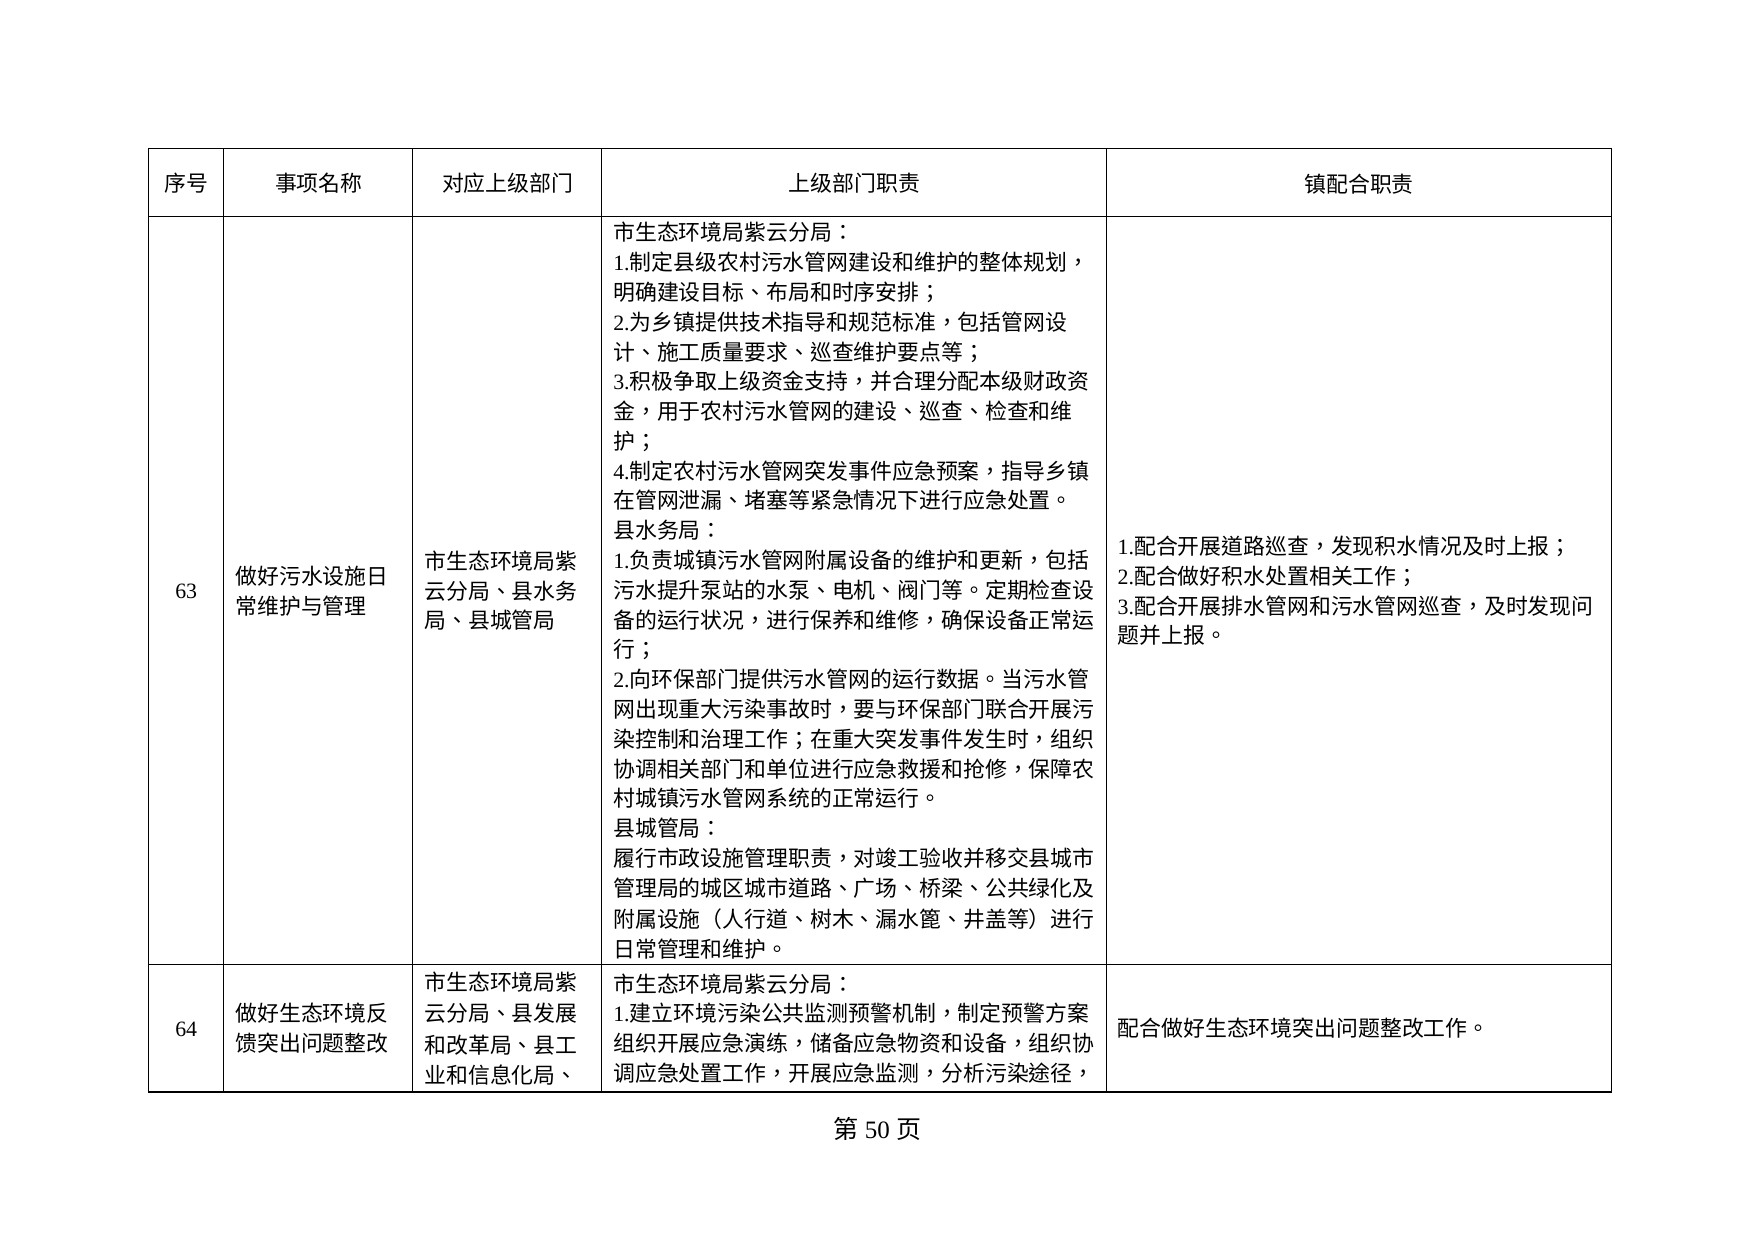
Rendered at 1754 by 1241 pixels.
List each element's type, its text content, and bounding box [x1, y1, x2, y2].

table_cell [413, 965, 601, 1091]
table_cell 63 [149, 217, 223, 964]
table_header 序号 [149, 149, 223, 216]
table_cell 做好生态环境反馈突出问题整改 [224, 965, 412, 1091]
table_header 镇配合职责 [1107, 149, 1611, 216]
table_cell 市生态环境局紫云分局、县水务局、县城管局 [413, 217, 601, 964]
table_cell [602, 965, 1106, 1091]
table_cell 市生态环境局紫云分局： 1.制定县级农村污水管网建设和维护的整体规划，明确建设目标、布局和时序安排； 2.为乡镇提供技术指导和规范标准，包括管网设计、施工质量要求、巡查维护要点等； 3.积极争取上级资金支持，并合理分配本级财政资金，用于农村污水管网的建设、巡查、检查和维护； 4.制定农村污水管网突发事件应急预案，指导乡镇在管网泄漏、堵塞等紧急情况下进行应急处置。 县水务局： 1.负责城镇污水管网附属设备的维护和更新，包括污水提升泵站的水泵、电机、阀门等。定期检查设备的运行状况，进行保养和维修，确保设备正常运行； 2.向环保部门提供污水管网的运行数据。当污水管网出现重大污染事故时，要与环保部门联合开展污染控制和治理工作；在重大突发事件发生时，组织协调相关部门和单位进行应急救援和抢修，保障农村城镇污水管网系统的正常运行。 县城管局： 履行市政设施管理职责，对竣工验收并移交县城市管理局的城区城市道路、广场、桥梁、公共绿化及附属设施（人行道、树木、漏水篦、井盖等）进行日常管理和维护。 [602, 217, 1106, 964]
table_header 对应上级部门 [413, 149, 601, 216]
table_header 上级部门职责 [602, 149, 1106, 216]
table_cell 64 [149, 965, 223, 1091]
table_cell 配合做好生态环境突出问题整改工作。 [1107, 965, 1611, 1091]
table_header 事项名称 [224, 149, 412, 216]
table_cell 做好污水设施日常维护与管理 [224, 217, 412, 964]
table_cell 1.配合开展道路巡查，发现积水情况及时上报； 2.配合做好积水处置相关工作； 3.配合开展排水管网和污水管网巡查，及时发现问题并上报。 [1107, 217, 1611, 964]
